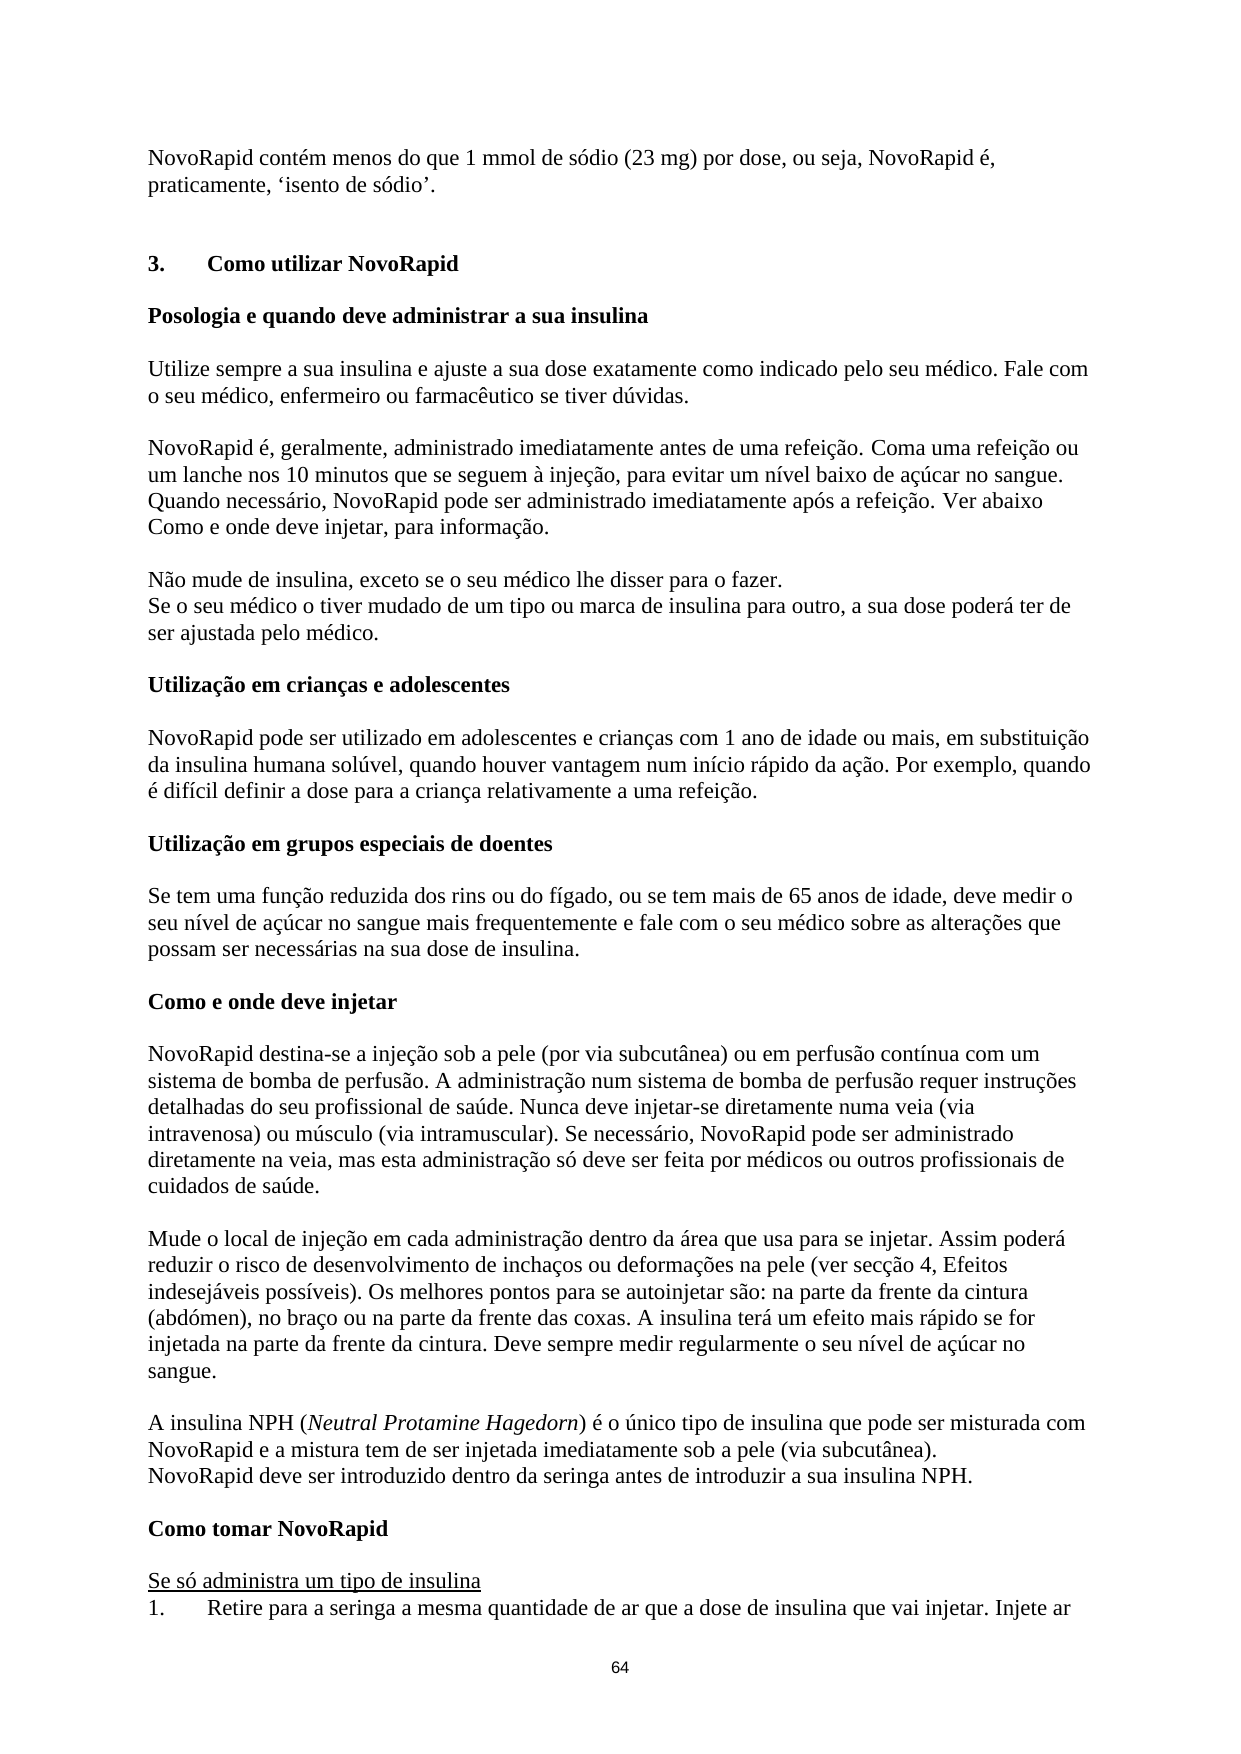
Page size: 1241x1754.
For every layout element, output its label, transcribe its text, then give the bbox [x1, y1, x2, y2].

text NovoRapid é, geralmente, administrado imediatamente antes de uma refeição. Coma uma refeição ou um lanche nos 10 minutos que se seguem à injeção, para evitar um nível baixo de açúcar no sangue. Quando necessário, NovoRapid pode ser administrado imediatamente após a refeição. Ver abaixo Como e onde deve injetar, para informação. [148, 434, 1092, 540]
text Posologia e quando deve administrar a sua insulina [148, 303, 1092, 329]
text NovoRapid contém menos do que 1 mmol de sódio (23 mg) por dose, ou seja, NovoRapid é, praticamente, ‘isento de sódio’. [148, 144, 1092, 197]
text NovoRapid destina-se a injeção sob a pele (por via subcutânea) ou em perfusão contínua com um sistema de bomba de perfusão. A administração num sistema de bomba de perfusão requer instruções detalhadas do seu profissional de saúde. Nunca deve injetar-se diretamente numa veia (via intravenosa) ou músculo (via intramuscular). Se necessário, NovoRapid pode ser administrado diretamente na veia, mas esta administração só deve ser feita por médicos ou outros profissionais de cuidados de saúde. [148, 1041, 1093, 1199]
text NovoRapid deve ser introduzido dentro da seringa antes de introduzir a sua insulina NPH. [148, 1462, 1092, 1488]
text Se tem uma função reduzida dos rins ou do fígado, ou se tem mais de 65 anos de idade, deve medir o seu nível de açúcar no sangue mais frequentemente e fale com o seu médico sobre as alterações que possam ser necessárias na sua dose de insulina. [148, 882, 1092, 961]
text Não mude de insulina, exceto se o seu médico lhe disser para o fazer. [148, 566, 1092, 592]
text Se o seu médico o tiver mudado de um tipo ou marca de insulina para outro, a sua dose poderá ter de ser ajustada pelo médico. [148, 592, 1092, 645]
text A insulina NPH (Neutral Protamine Hagedorn) é o único tipo de insulina que pode ser misturada com NovoRapid e a mistura tem de ser injetada imediatamente sob a pele (via subcutânea). [148, 1409, 1092, 1462]
text NovoRapid pode ser utilizado em adolescentes e crianças com 1 ano de idade ou mais, em substituição da insulina humana solúvel, quando houver vantagem num início rápido da ação. Por exemplo, quando é difícil definir a dose para a criança relativamente a uma refeição. [148, 724, 1092, 803]
text Utilização em grupos especiais de doentes [148, 830, 1092, 856]
text Utilize sempre a sua insulina e ajuste a sua dose exatamente como indicado pelo seu médico. Fale com o seu médico, enfermeiro ou farmacêutico se tiver dúvidas. [148, 355, 1092, 408]
text 3. Como utilizar NovoRapid [148, 250, 1092, 276]
text Mude o local de injeção em cada administração dentro da área que usa para se injetar. Assim poderá reduzir o risco de desenvolvimento de inchaços ou deformações na pele (ver secção 4, Efeitos indesejáveis possíveis). Os melhores pontos para se autoinjetar são: na parte da frente da cintura (abdómen), no braço ou na parte da frente das coxas. A insulina terá um efeito mais rápido se for injetada na parte da frente da cintura. Deve sempre medir regularmente o seu nível de açúcar no sangue. [148, 1225, 1092, 1383]
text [148, 1594, 1092, 1620]
text Utilização em crianças e adolescentes [148, 672, 1092, 698]
text Como e onde deve injetar [148, 988, 1092, 1014]
text Se só administra um tipo de insulina [148, 1568, 1092, 1594]
text Como tomar NovoRapid [148, 1515, 1092, 1541]
